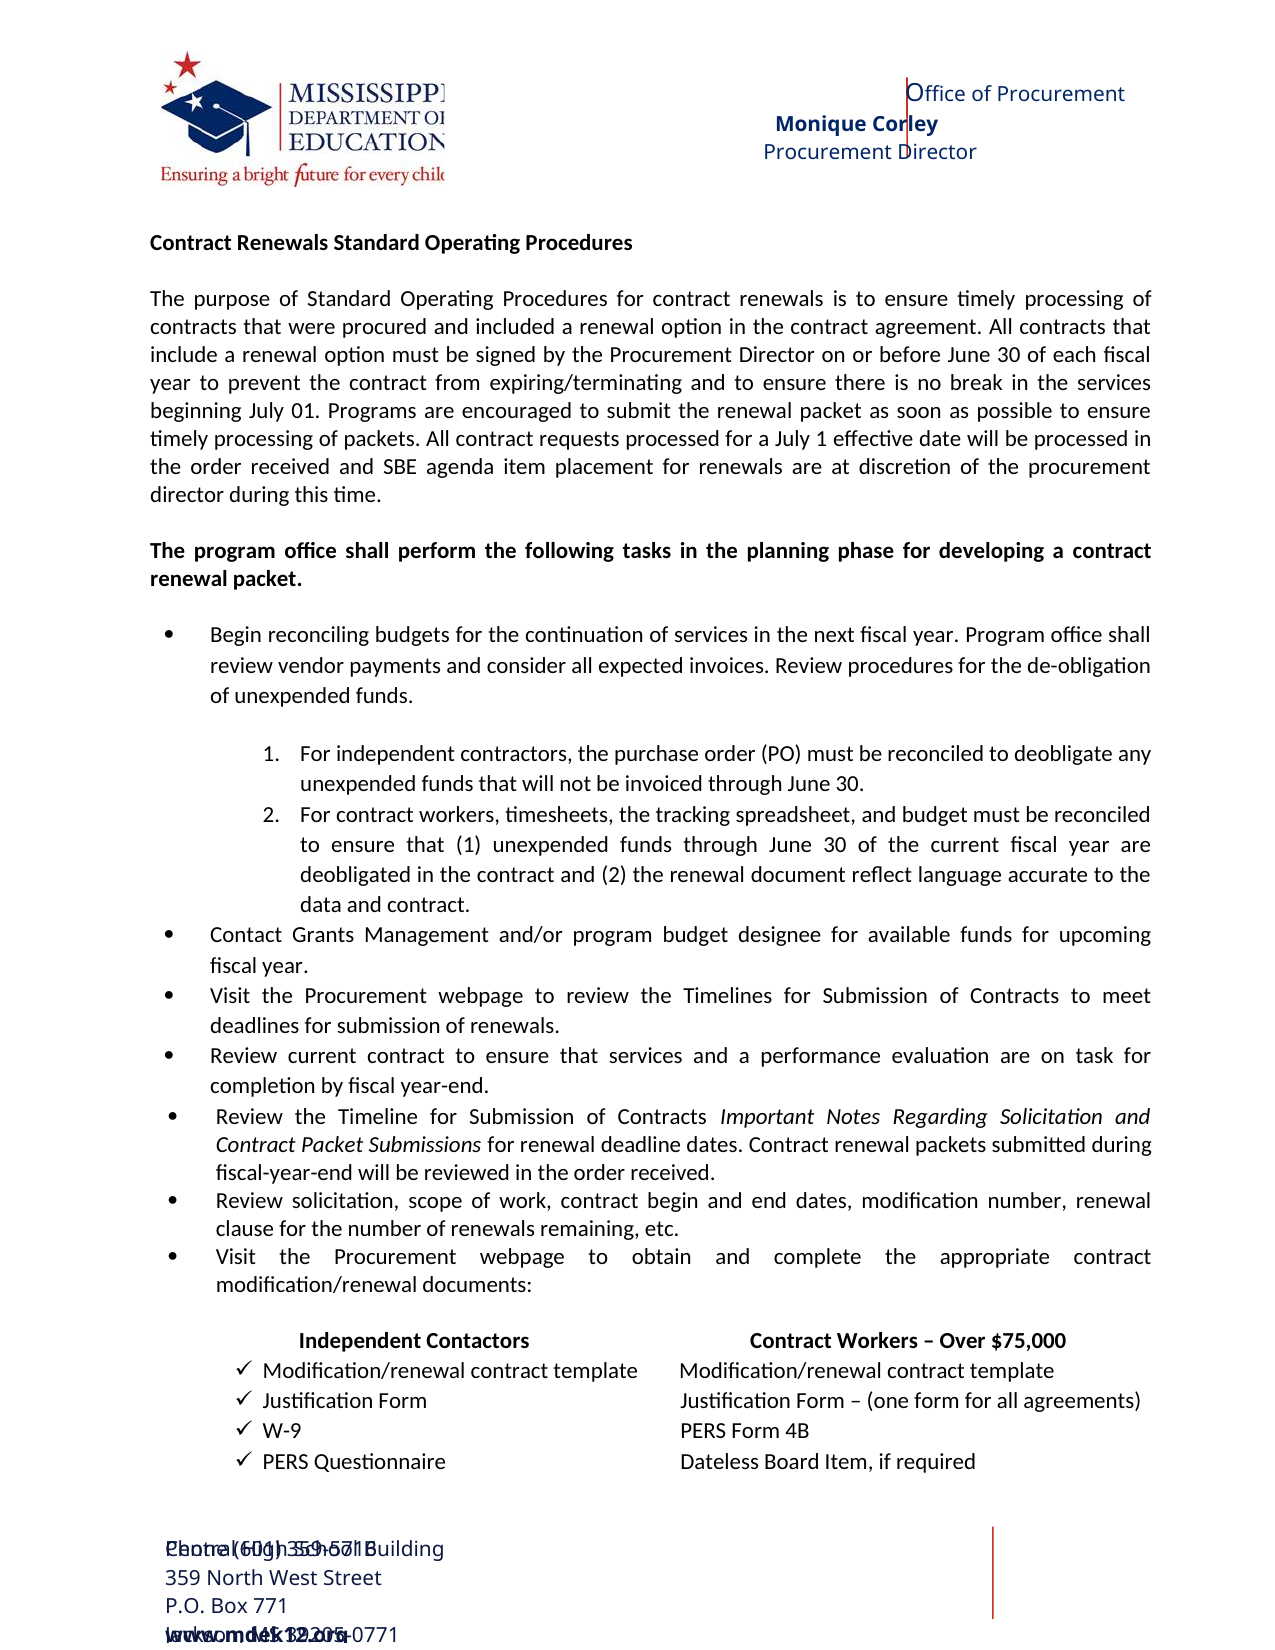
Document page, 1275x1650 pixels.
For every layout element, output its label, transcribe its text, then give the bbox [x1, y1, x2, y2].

text Contract Renewals Standard Operating Procedures [150, 228, 1153, 256]
list Begin reconciling budgets for the continuation of services in the next fiscal year. Program office shall review vendor payments and consider all expected invoices. Review procedures for the de-obligation of unexpended funds. [165, 621, 1153, 709]
list Visit the Procurement webpage to review the Timelines for Submission of Contracts to meet deadlines for submission of renewals. [165, 981, 1153, 1039]
list Justification Form Justification Form – (one form for all agreements) [234, 1386, 1153, 1414]
text The purpose of Standard Operating Procedures for contract renewals is to ensure timely processing of contracts that were procured and included a renewal option in the contract agreement. All contracts that include a renewal option must be signed by the Procurement Director on or before June 30 of each fiscal year to prevent the contract from expiring/terminating and to ensure there is no break in the services beginning July 01. Programs are encouraged to submit the renewal packet as soon as possible to ensure timely processing of packets. All contract requests processed for a July 1 effective date will be processed in the order received and SBE agenda item placement for renewals are at discretion of the procurement director during this time. [150, 284, 1153, 508]
list W-9 PERS Form 4B [234, 1417, 1153, 1444]
list For independent contractors, the purchase order (PO) must be reconciled to deobligate any unexpended funds that will not be invoiced through June 30. [262, 739, 1153, 797]
list Review solicitation, scope of work, contract begin and end dates, modification number, renewal clause for the number of renewals remaining, etc. [169, 1186, 1153, 1242]
text Independent Contactors Contract Workers – Over $75,000 [262, 1326, 1153, 1354]
picture [160, 51, 444, 185]
list Review the Timeline for Submission of Contracts Important Notes Regarding Solicitation and Contract Packet Submissions for renewal deadline dates. Contract renewal packets submitted during fiscal-year-end will be reviewed in the order received. [169, 1102, 1153, 1186]
list Contact Grants Management and/or program budget designee for available funds for upcoming fiscal year. [165, 921, 1153, 979]
list Modification/renewal contract template Modification/renewal contract template [234, 1356, 1153, 1384]
list Visit the Procurement webpage to obtain and complete the appropriate contract modification/renewal documents: [169, 1242, 1153, 1298]
list PERS Questionnaire Dateless Board Item, if required [234, 1447, 1153, 1475]
list Review current contract to ensure that services and a performance evaluation are on task for completion by fiscal year-end. [165, 1041, 1153, 1099]
list For contract workers, timesheets, the tracking spreadsheet, and budget must be reconciled to ensure that (1) unexpended funds through June 30 of the current fiscal year are deobligated in the contract and (2) the renewal document reflect language accurate to the data and contract. [262, 800, 1153, 918]
text The program office shall perform the following tasks in the planning phase for developing a contract renewal packet. [150, 537, 1153, 593]
